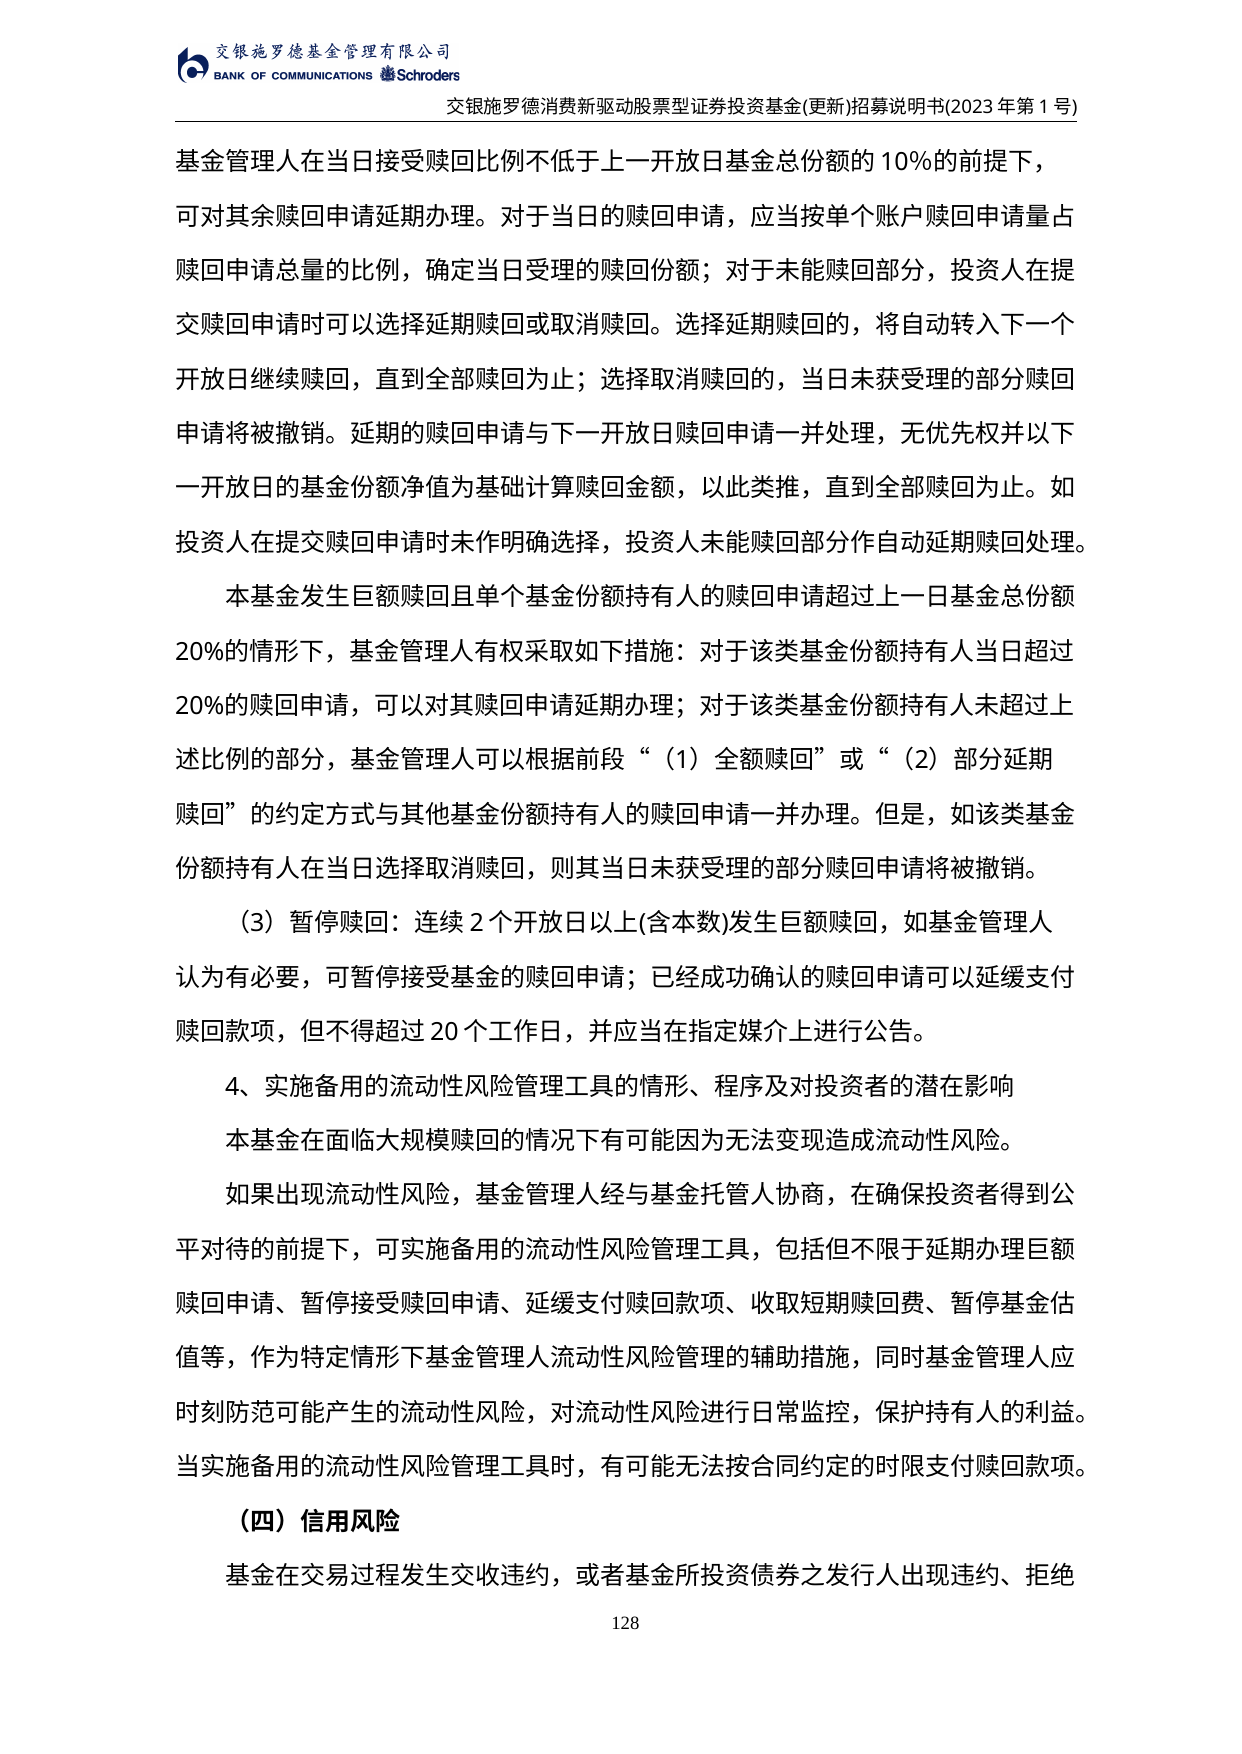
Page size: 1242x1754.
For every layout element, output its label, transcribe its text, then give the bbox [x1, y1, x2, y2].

text （3）暂停赎回：连续2个开放日以上(含本数)发生巨额赎回，如基金管理人认为有必要，可暂停接受基金的赎回申请；已经成功确认的赎回申请可以延缓支付赎回款项，但不得超过20个工作日，并应当在指定媒介上进行公告。 [175, 903, 1077, 1048]
picture [178, 43, 460, 83]
text 本基金发生巨额赎回且单个基金份额持有人的赎回申请超过上一日基金总份额20%的情形下，基金管理人有权采取如下措施：对于该类基金份额持有人当日超过20%的赎回申请，可以对其赎回申请延期办理；对于该类基金份额持有人未超过上述比例的部分，基金管理人可以根据前段“（1）全额赎回”或“（2）部分延期赎回”的约定方式与其他基金份额持有人的赎回申请一并办理。但是，如该类基金份额持有人在当日选择取消赎回，则其当日未获受理的部分赎回申请将被撤销。 [175, 577, 1077, 885]
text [175, 142, 1077, 558]
text （四）信用风险 [175, 1501, 1077, 1537]
text 4、实施备用的流动性风险管理工具的情形、程序及对投资者的潜在影响 [175, 1066, 1077, 1102]
text 本基金在面临大规模赎回的情况下有可能因为无法变现造成流动性风险。 [175, 1120, 1077, 1157]
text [175, 1555, 1077, 1592]
text 如果出现流动性风险，基金管理人经与基金托管人协商，在确保投资者得到公平对待的前提下，可实施备用的流动性风险管理工具，包括但不限于延期办理巨额赎回申请、暂停接受赎回申请、延缓支付赎回款项、收取短期赎回费、暂停基金估值等，作为特定情形下基金管理人流动性风险管理的辅助措施，同时基金管理人应时刻防范可能产生的流动性风险，对流动性风险进行日常监控，保护持有人的利益。当实施备用的流动性风险管理工具时，有可能无法按合同约定的时限支付赎回款项。 [175, 1175, 1077, 1483]
